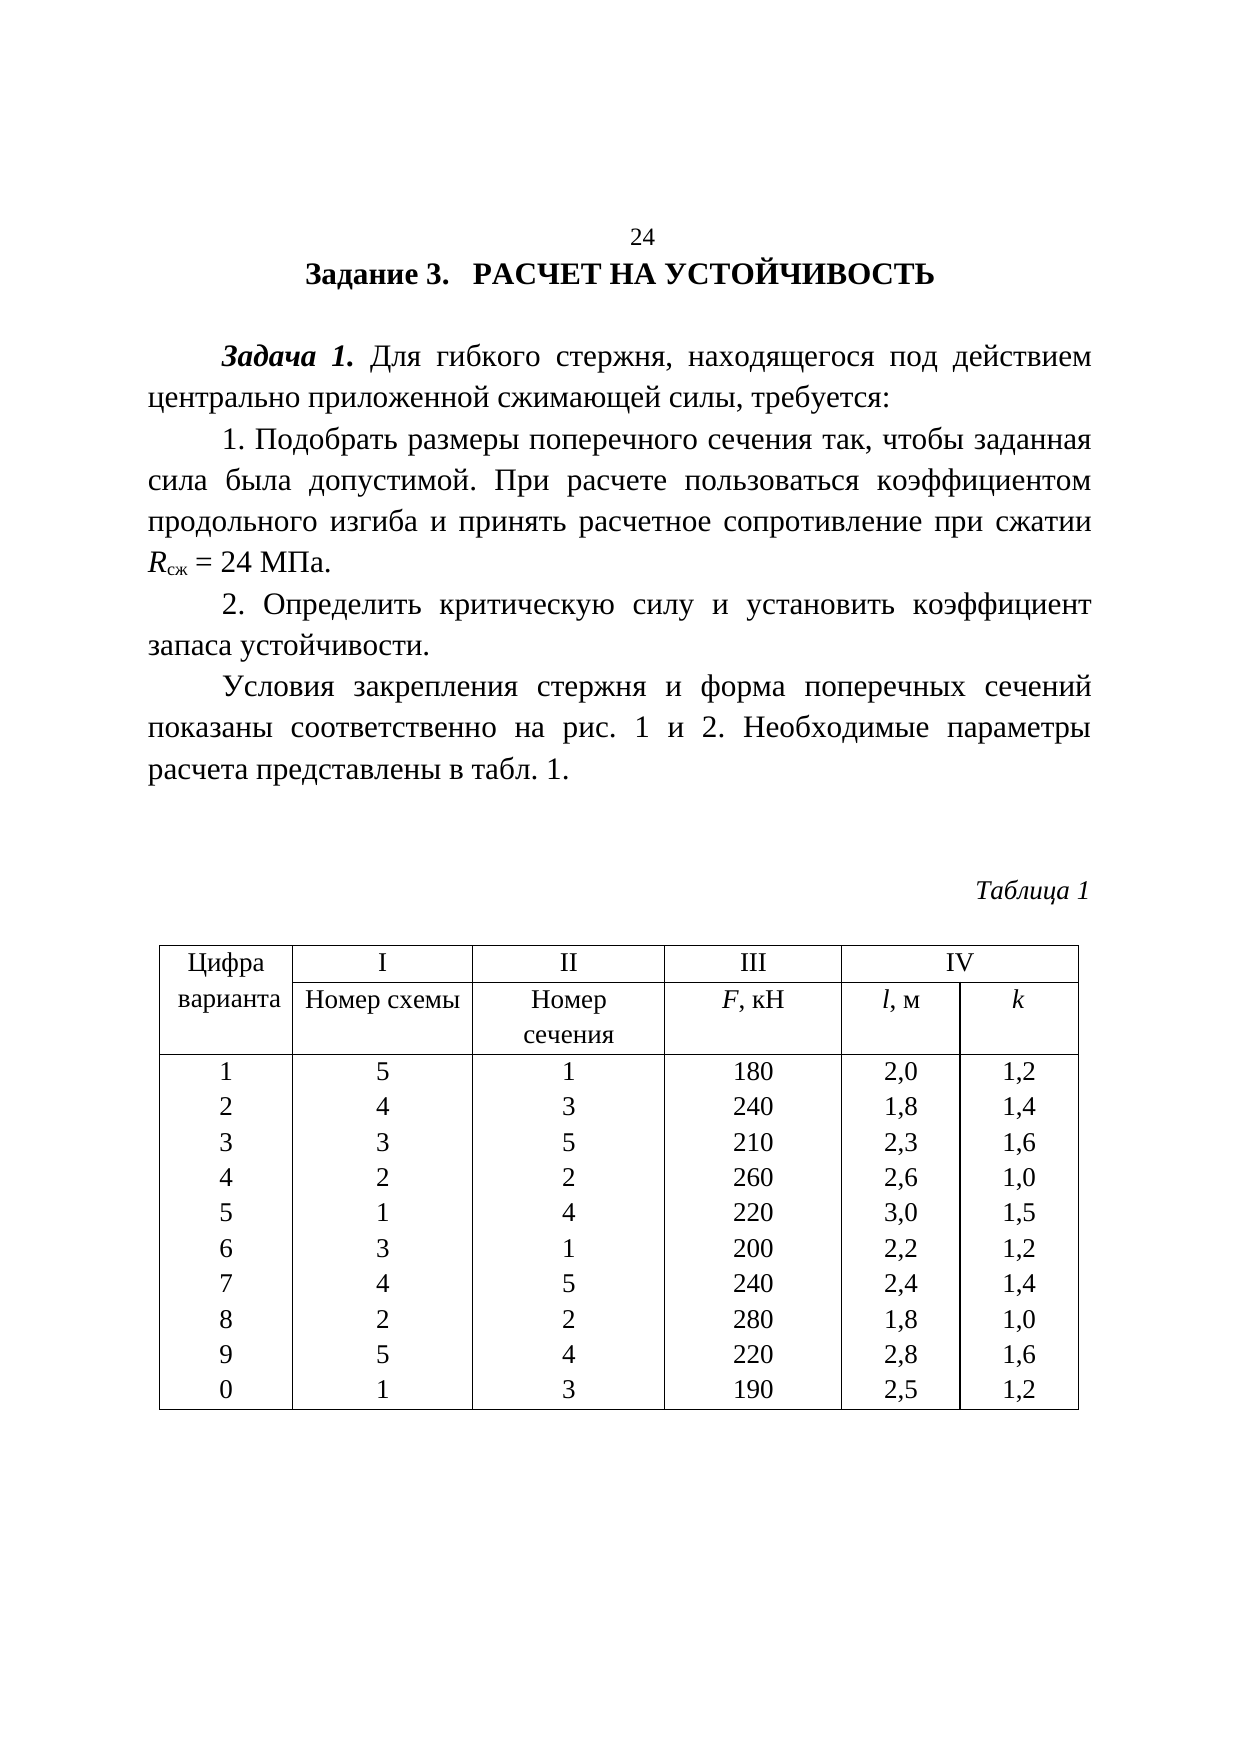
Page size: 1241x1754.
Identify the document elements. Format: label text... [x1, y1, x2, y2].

table_cell 190 [665, 1374, 841, 1409]
table_cell 4 [293, 1268, 472, 1303]
table_cell 2 [473, 1303, 664, 1338]
table_cell 2,0 [842, 1055, 959, 1090]
table_cell 5 [473, 1268, 664, 1303]
table_cell 2,6 [842, 1161, 959, 1197]
table_cell 1,6 [961, 1338, 1078, 1374]
text Условия закрепления стержня и форма поперечных сечений показаны соответственно на рис. 1 и 2. Необходимые параметры расчета представлены в табл. 1. [148, 667, 1092, 786]
table_cell 5 [160, 1197, 292, 1232]
table_cell 240 [665, 1090, 841, 1126]
table_cell 1,2 [961, 1055, 1078, 1090]
table_header IV [842, 946, 1078, 982]
table_cell 1,0 [961, 1303, 1078, 1338]
table_cell 3 [293, 1232, 472, 1267]
table_cell 2 [160, 1090, 292, 1126]
table_cell Номер схемы [293, 983, 472, 1054]
table_cell 3 [160, 1126, 292, 1161]
table_cell 210 [665, 1126, 841, 1161]
table_cell 1 [293, 1197, 472, 1232]
table_cell l, м [842, 983, 959, 1054]
table_cell 5 [293, 1338, 472, 1374]
table_cell 1,2 [961, 1374, 1078, 1409]
table_cell 9 [160, 1338, 292, 1374]
table_header I [293, 946, 472, 982]
text 24 [148, 222, 1092, 251]
table_cell 220 [665, 1338, 841, 1374]
table_cell 4 [293, 1090, 472, 1126]
table_cell 2,2 [842, 1232, 959, 1267]
table_cell 2 [293, 1161, 472, 1197]
text Задание 3. РАСЧЕТ НА УСТОЙЧИВОСТЬ [148, 255, 1092, 291]
table_cell 0 [160, 1374, 292, 1409]
table_cell 4 [160, 1161, 292, 1197]
table_header III [665, 946, 841, 982]
table_cell 3 [473, 1374, 664, 1409]
table_cell 6 [160, 1232, 292, 1267]
table_cell 1,8 [842, 1090, 959, 1126]
table_cell 7 [160, 1268, 292, 1303]
table_cell 1,8 [842, 1303, 959, 1338]
table_cell 180 [665, 1055, 841, 1090]
table_cell 2,8 [842, 1338, 959, 1374]
table_cell k [961, 983, 1078, 1054]
table_cell 1 [160, 1055, 292, 1090]
table_cell 1 [473, 1055, 664, 1090]
table_cell 1,0 [961, 1161, 1078, 1197]
table_header Цифра варианта [160, 946, 292, 1054]
table_cell 3 [473, 1090, 664, 1126]
table_cell 1,4 [961, 1268, 1078, 1303]
table_cell 3 [293, 1126, 472, 1161]
table_cell 2 [473, 1161, 664, 1197]
table_cell 260 [665, 1161, 841, 1197]
table_cell 3,0 [842, 1197, 959, 1232]
table_cell 4 [473, 1338, 664, 1374]
table_cell 1,2 [961, 1232, 1078, 1267]
table_cell 5 [293, 1055, 472, 1090]
table_cell 1,4 [961, 1090, 1078, 1126]
table_cell 220 [665, 1197, 841, 1232]
text 1. Подобрать размеры поперечного сечения так, чтобы заданная сила была допустимой. При расчете пользоваться коэффициентом продольного изгиба и принять расчетное сопротивление при сжатии Rсж = 24 МПа. [148, 420, 1092, 580]
text Таблица 1 [148, 874, 1092, 905]
text 2. Определить критическую силу и установить коэффициент запаса устойчивости. [148, 585, 1092, 662]
table_cell Номер сечения [473, 983, 664, 1054]
table_cell 4 [473, 1197, 664, 1232]
table_cell 2,3 [842, 1126, 959, 1161]
table_cell 1,6 [961, 1126, 1078, 1161]
table_cell 1 [293, 1374, 472, 1409]
table_cell 280 [665, 1303, 841, 1338]
table_cell 240 [665, 1268, 841, 1303]
table_cell 2 [293, 1303, 472, 1338]
table_header II [473, 946, 664, 982]
table_cell 200 [665, 1232, 841, 1267]
table_cell F, кН [665, 983, 841, 1054]
text Задача 1. Для гибкого стержня, находящегося под действием центрально приложенной сжимающей силы, требуется: [148, 337, 1092, 415]
table_cell 5 [473, 1126, 664, 1161]
table_cell 8 [160, 1303, 292, 1338]
table_cell 1,5 [961, 1197, 1078, 1232]
table_cell 1 [473, 1232, 664, 1267]
table_cell 2,4 [842, 1268, 959, 1303]
table_cell 2,5 [842, 1374, 959, 1409]
